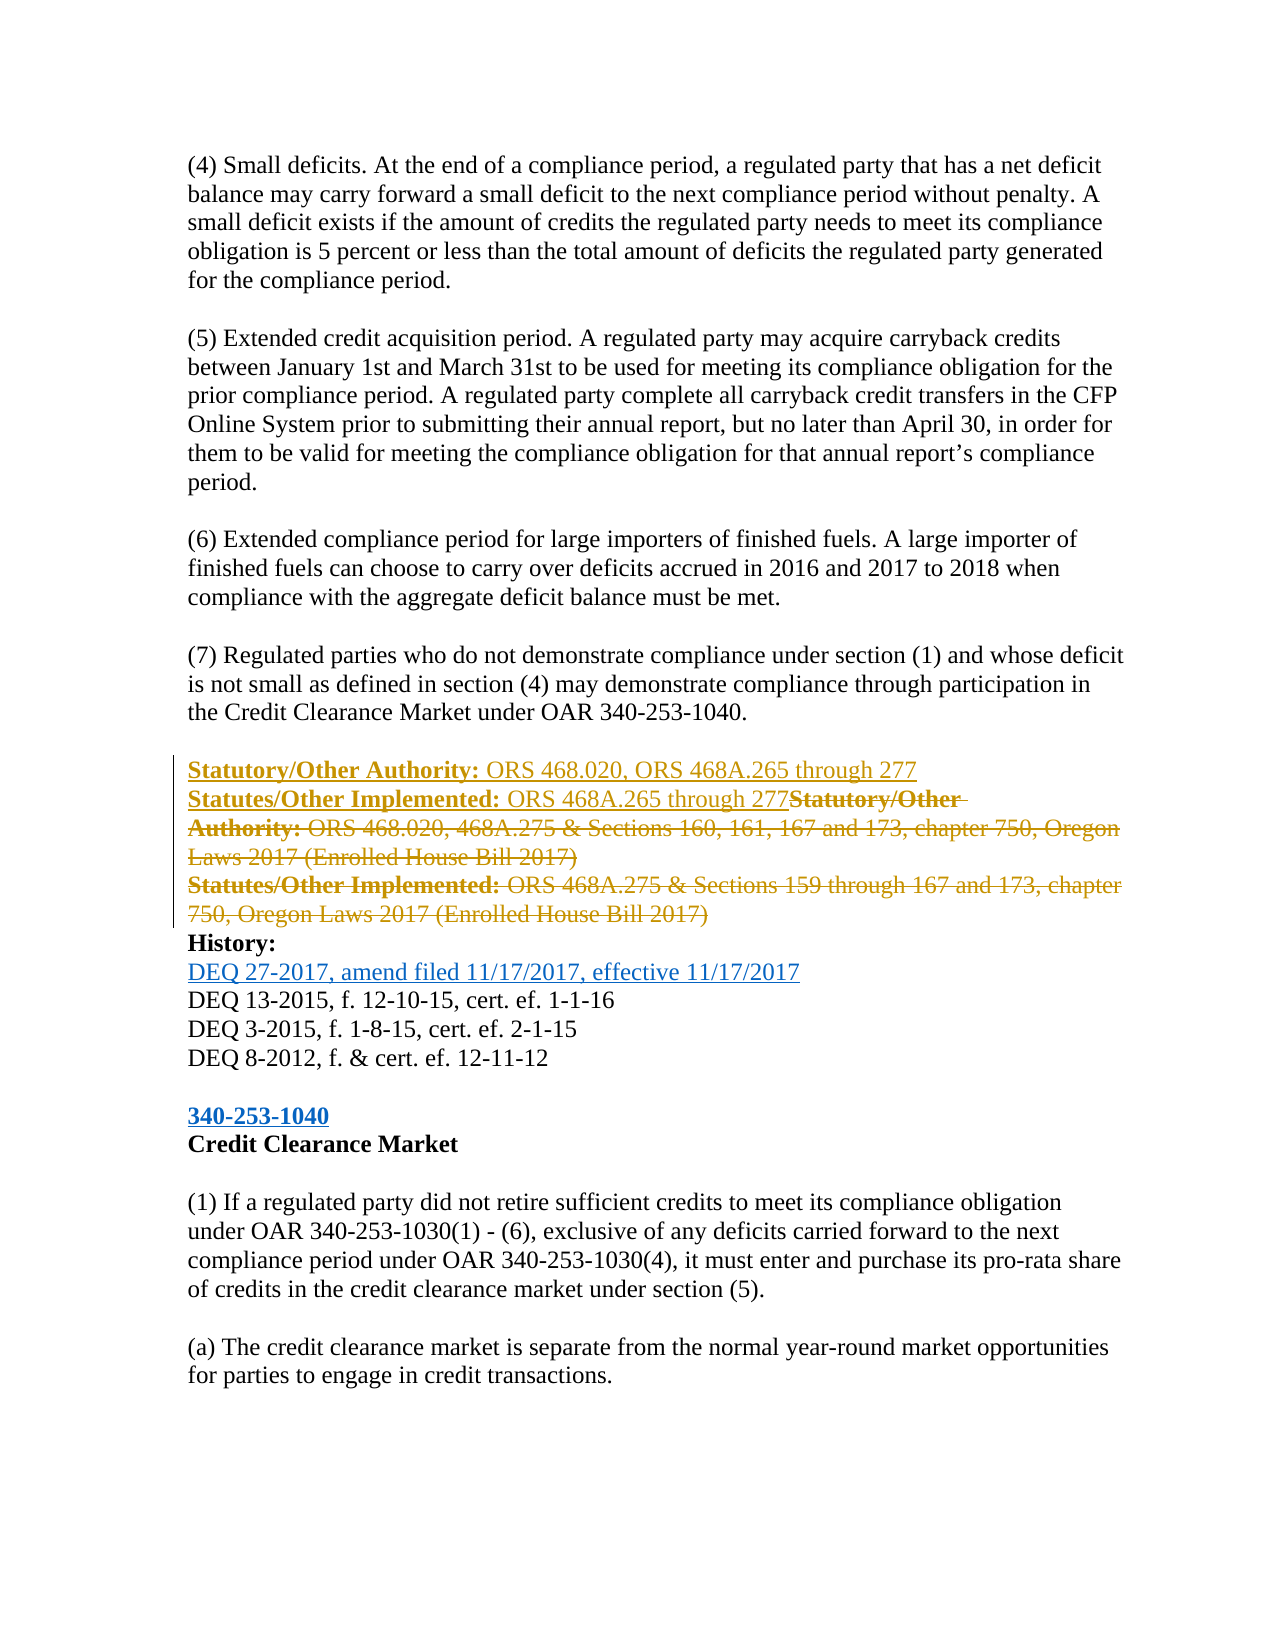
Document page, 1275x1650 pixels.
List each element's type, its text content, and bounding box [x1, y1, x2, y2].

text (4) Small deficits. At the end of a compliance period, a regulated party that has a net deficit balance may carry forward a small deficit to the next compliance period without penalty. A small deficit exists if the amount of credits the regulated party needs to meet its compliance obligation is 5 percent or less than the total amount of deficits the regulated party generated for the compliance period. [187, 150, 1125, 294]
text 340-253-1040 Credit Clearance Market [187, 1101, 1125, 1158]
text (1) If a regulated party did not retire sufficient credits to meet its compliance obligation under OAR 340-253-1030(1) - (6), exclusive of any deficits carried forward to the next compliance period under OAR 340-253-1030(4), it must enter and purchase its pro-rata share of credits in the credit clearance market under section (5). [187, 1187, 1125, 1302]
text (6) Extended compliance period for large importers of finished fuels. A large importer of finished fuels can choose to carry over deficits accrued in 2016 and 2017 to 2018 when compliance with the aggregate deficit balance must be met. [187, 524, 1125, 611]
text History: DEQ 27-2017, amend filed 11/17/2017, effective 11/17/2017 DEQ 13-2015, f. 12-10-15, cert. ef. 1-1-16 DEQ 3-2015, f. 1-8-15, cert. ef. 2-1-15 DEQ 8-2012, f. & cert. ef. 12-11-12 [187, 755, 1125, 1072]
text (a) The credit clearance market is separate from the normal year-round market opportunities for parties to engage in credit transactions. [187, 1332, 1125, 1389]
text (7) Regulated parties who do not demonstrate compliance under section (1) and whose deficit is not small as defined in section (4) may demonstrate compliance through participation in the Credit Clearance Market under OAR 340-253-1040. [187, 640, 1125, 726]
text (5) Extended credit acquisition period. A regulated party may acquire carryback credits between January 1st and March 31st to be used for meeting its compliance obligation for the prior compliance period. A regulated party complete all carryback credit transfers in the CFP Online System prior to submitting their annual report, but no later than April 30, in order for them to be valid for meeting the compliance obligation for that annual report’s compliance period. [187, 323, 1125, 495]
